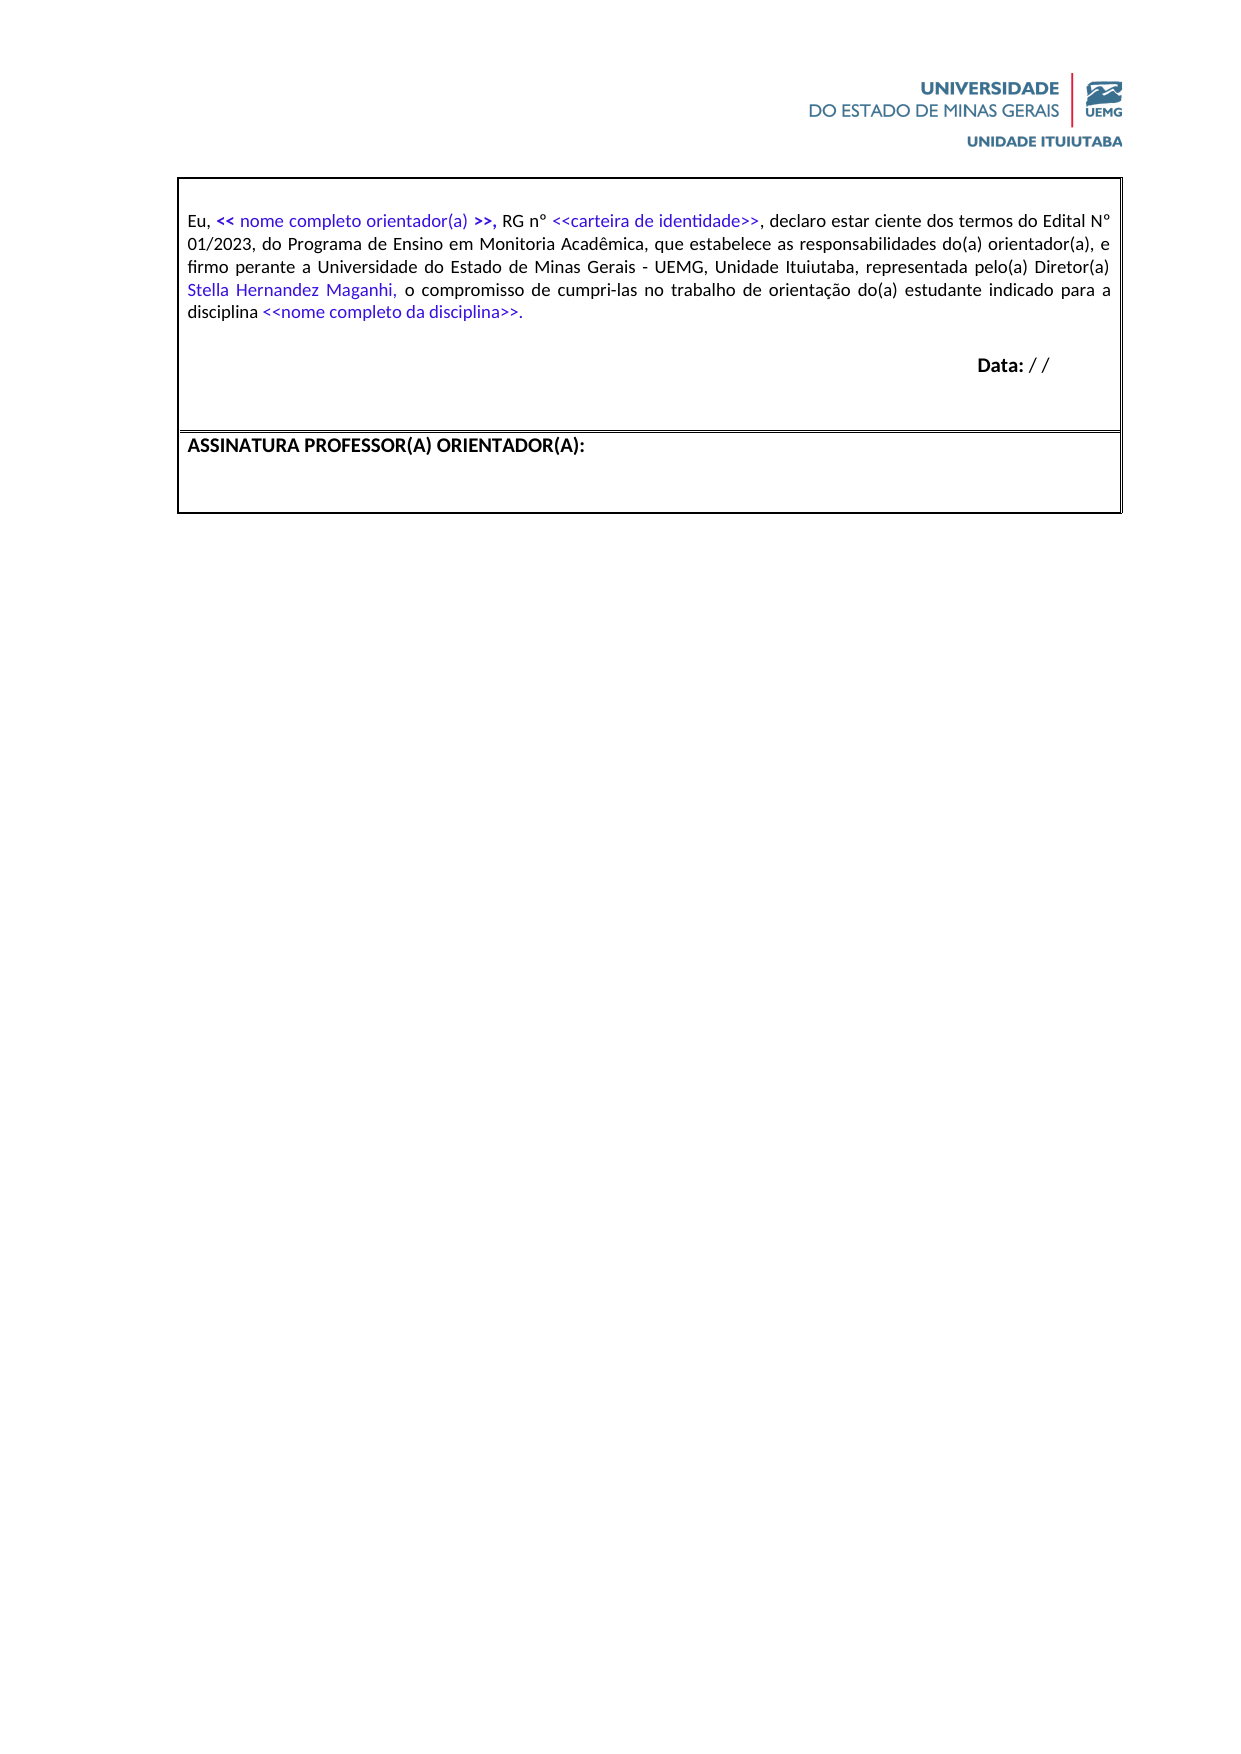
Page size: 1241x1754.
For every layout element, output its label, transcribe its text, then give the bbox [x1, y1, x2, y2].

table_cell ASSINATURA PROFESSOR(A) ORIENTADOR(A): [179, 433, 1120, 512]
picture [808, 73, 1123, 150]
table_cell Eu, << nome completo orientador(a) >>, RG nº <<carteira de identidade>>, declaro estar ciente dos termos do Edital Nº 01/2023, do Programa de Ensino em Monitoria Acadêmica, que estabelece as responsabilidades do(a) orientador(a), e firmo perante a Universidade do Estado de Minas Gerais - UEMG, Unidade Ituiutaba, representada pelo(a) Diretor(a) Stella Hernandez Maganhi, o compromisso de cumpri-las no trabalho de orientação do(a) estudante indicado para a disciplina <<nome completo da disciplina>>. Data: / / [179, 179, 1120, 430]
